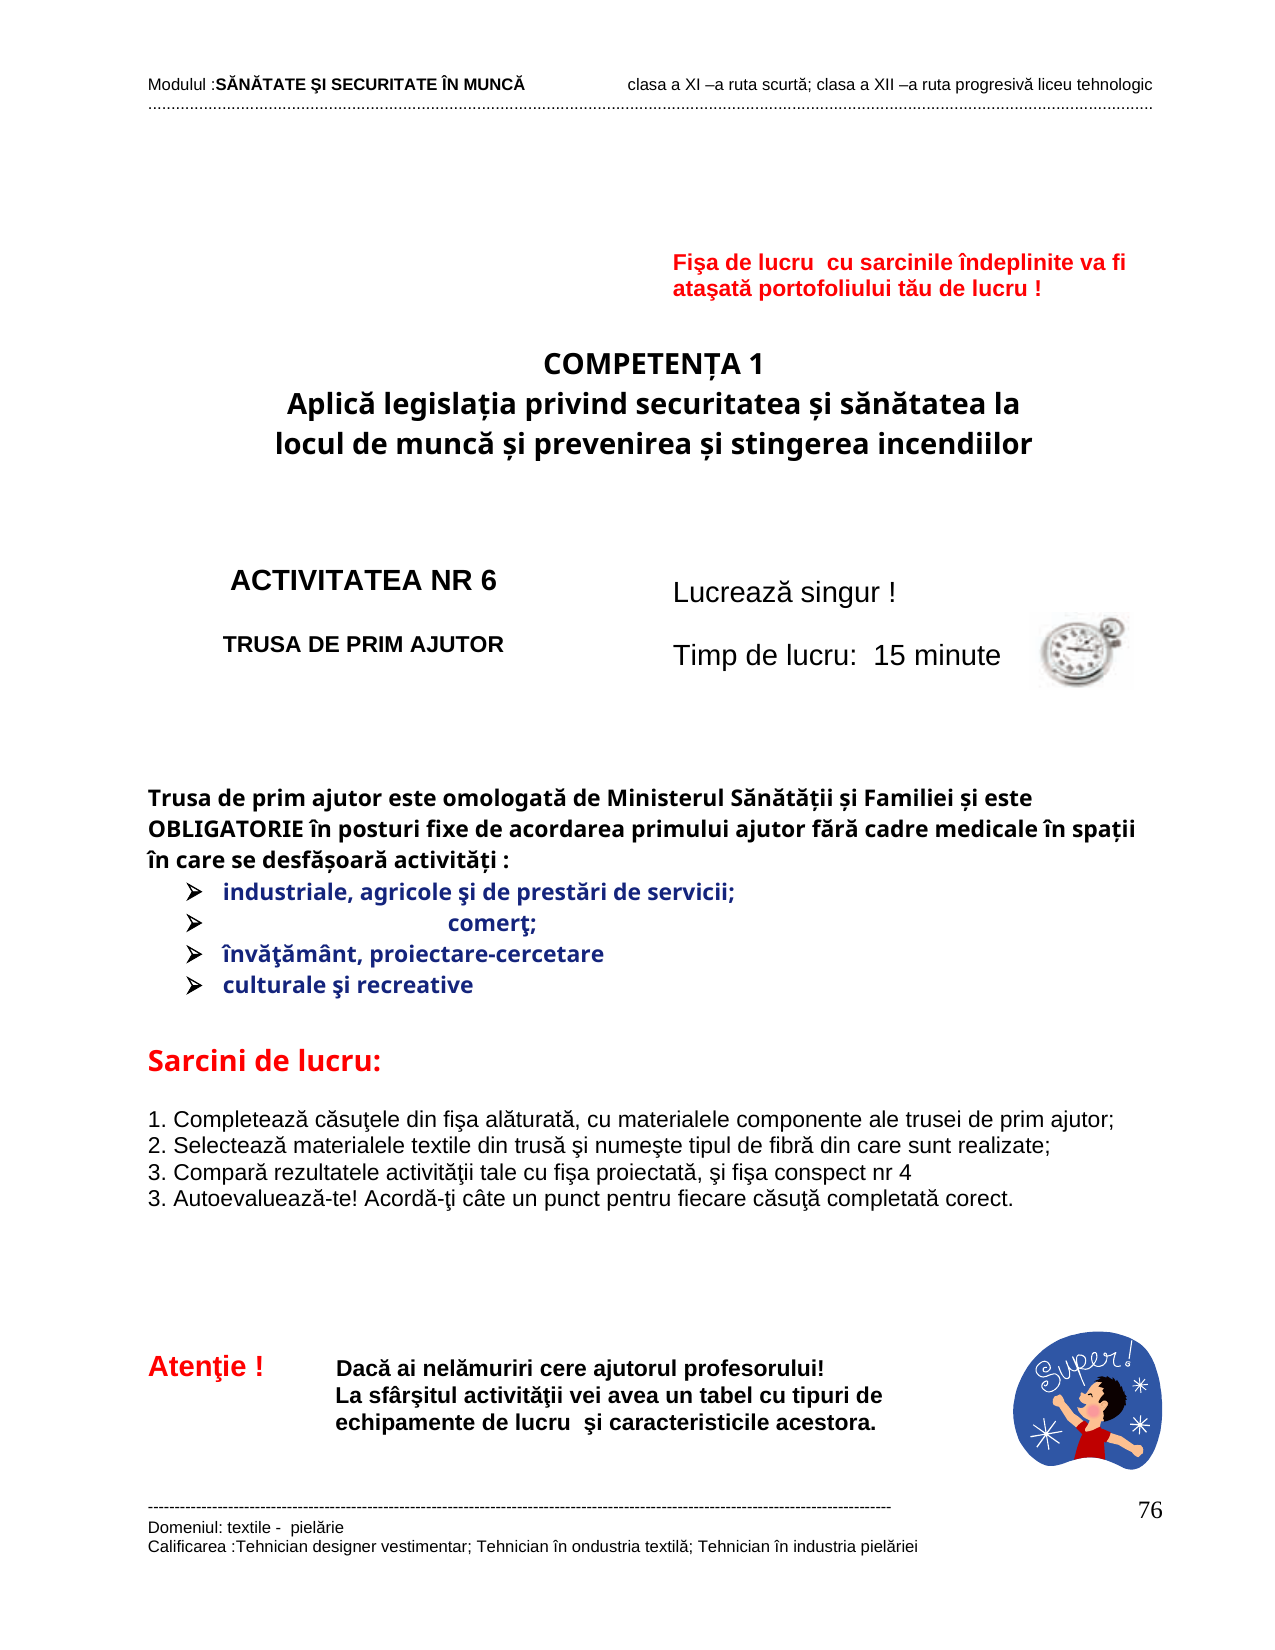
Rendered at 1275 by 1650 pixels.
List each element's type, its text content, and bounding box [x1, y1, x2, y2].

text Sarcini de lucru: [148, 1040, 1163, 1080]
text Trusa de prim ajutor este omologată de Ministerul Sănătăţii şi Familiei şi este OBLIGATORIE în posturi fixe de acordarea primului ajutor fără cadre medicale în spaţii în care se desfăşoară activităţi : [148, 782, 1163, 875]
text 1. Completează căsuţele din fişa alăturată, cu materialele componente ale trusei de prim ajutor; [148, 1106, 1163, 1132]
text Atenţie ! Dacă ai nelămuriri cere ajutorul profesorului! [148, 1348, 1163, 1382]
list culturale şi recreative [185, 969, 1163, 1000]
text echipamente de lucru şi caracteristicile acestora. [298, 1408, 1163, 1435]
text Timp de lucru: 15 minute [148, 637, 1163, 671]
list comerţ; [185, 907, 1163, 938]
text 2. Selectează materialele textile din trusă şi numeşte tipul de fibră din care sunt realizate; [148, 1132, 1163, 1159]
text Lucrează singur ! [598, 575, 1163, 609]
text Fişa de lucru cu sarcinile îndeplinite va fi ataşată portofoliului tău de lucru ! [673, 248, 1163, 301]
text La sfârşitul activităţii vei avea un tabel cu tipuri de [298, 1382, 1163, 1408]
list industriale, agricole şi de prestări de servicii; [185, 875, 1163, 907]
list învăţământ, proiectare-cercetare [185, 938, 1163, 969]
text 3. Autoevaluează-te! Acordă-ţi câte un punct pentru fiecare căsuţă completată corect. [148, 1185, 1163, 1212]
text 3. Compară rezultatele activităţii tale cu fişa proiectată, şi fişa conspect nr 4 [148, 1159, 1163, 1185]
